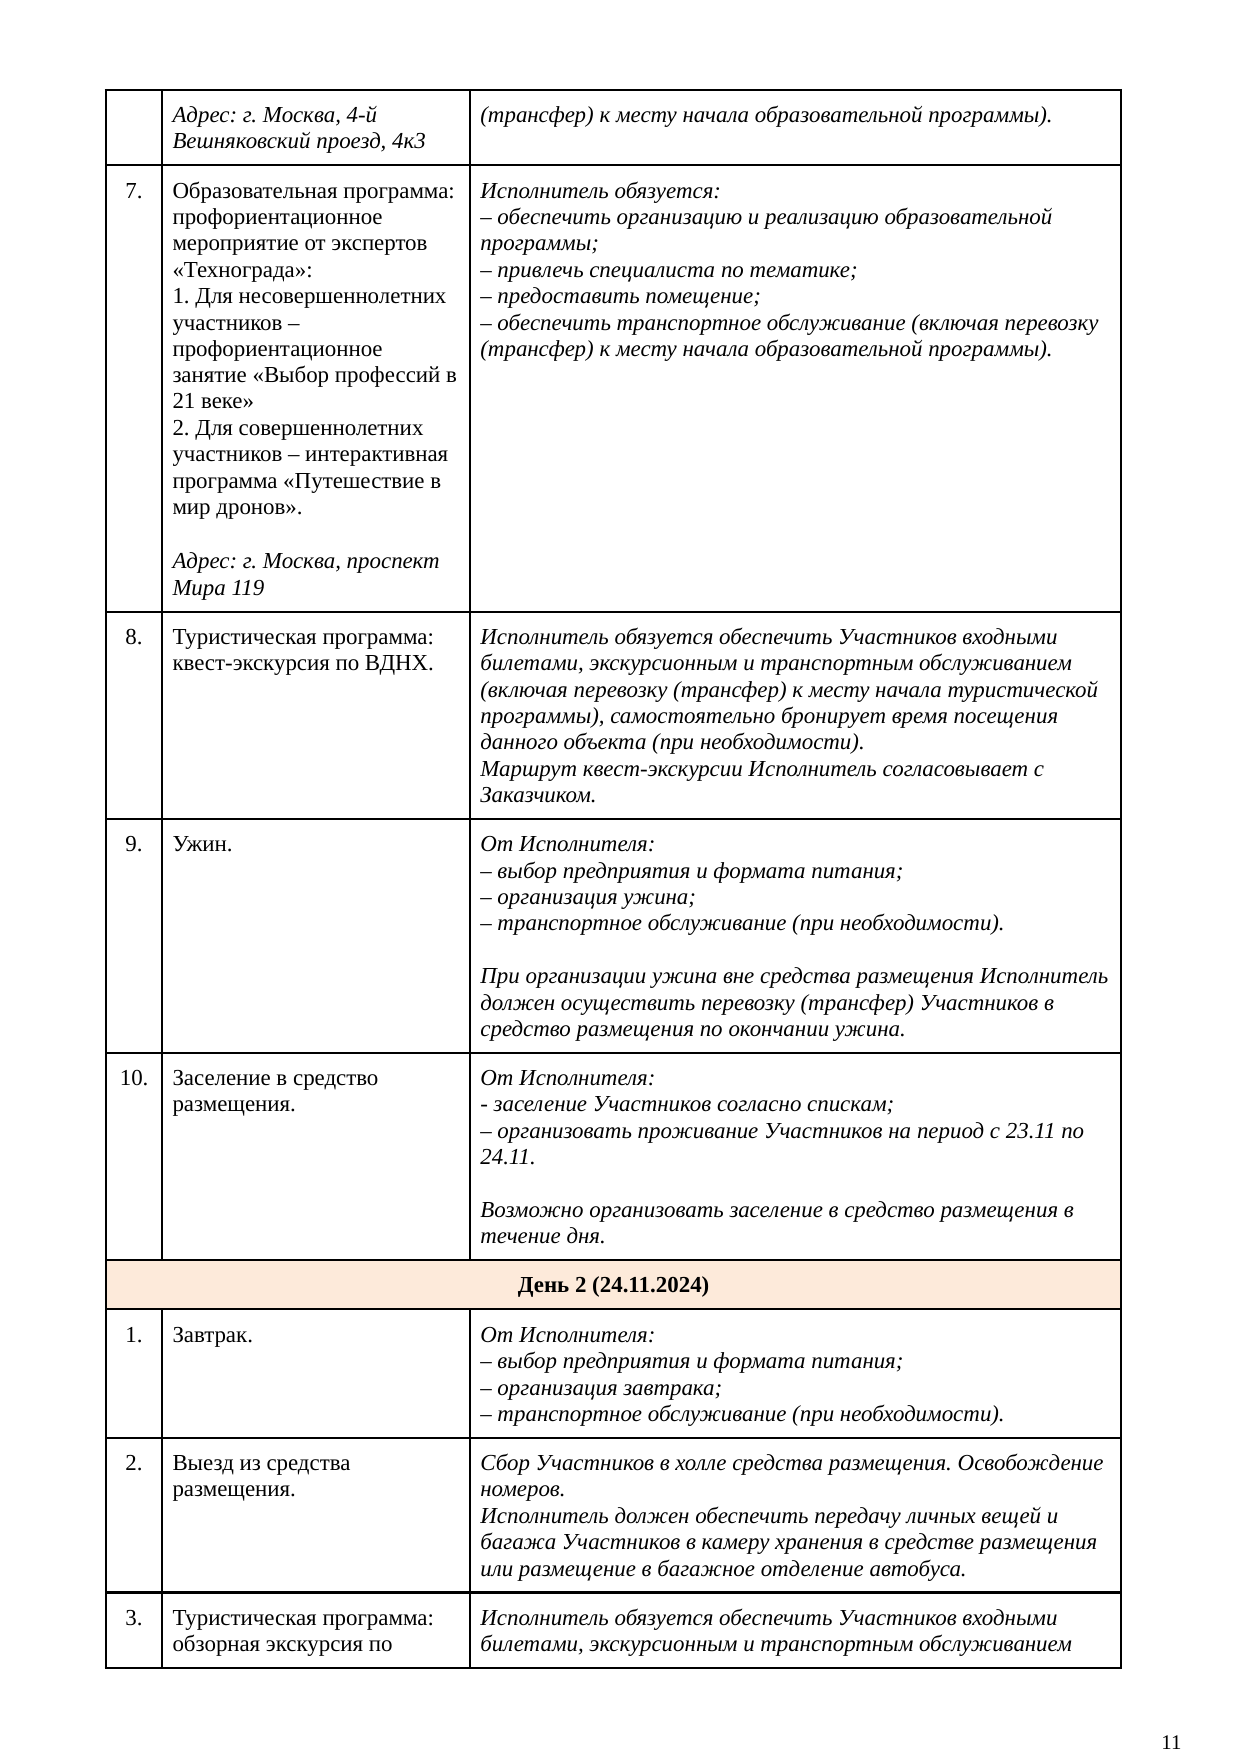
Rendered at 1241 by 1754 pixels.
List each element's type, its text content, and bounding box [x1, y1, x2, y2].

table_cell 9. [107, 820, 161, 1052]
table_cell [471, 91, 1120, 164]
table_cell Завтрак. [163, 1310, 469, 1437]
table_cell Ужин. [163, 820, 469, 1052]
table_cell От Исполнителя: – выбор предприятия и формата питания; – организация ужина; – транспортное обслуживание (при необходимости). При организации ужина вне средства размещения Исполнитель должен осуществить перевозку (трансфер) Участников в средство размещения по окончании ужина. [471, 820, 1120, 1052]
table_cell День 2 (24.11.2024) [107, 1261, 1120, 1308]
table_cell 8. [107, 613, 161, 818]
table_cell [471, 1594, 1120, 1667]
table_cell 6. [107, 91, 161, 164]
table_cell Выезд из средства размещения. [163, 1439, 469, 1591]
table_cell 10. [107, 1054, 161, 1259]
table_cell От Исполнителя: – выбор предприятия и формата питания; – организация завтрака; – транспортное обслуживание (при необходимости). [471, 1310, 1120, 1437]
table_cell 2. [107, 1439, 161, 1591]
table_cell 1. [107, 1310, 161, 1437]
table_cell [163, 91, 469, 164]
table_cell От Исполнителя: - заселение Участников согласно спискам; – организовать проживание Участников на период с 23.11 по 24.11. Возможно организовать заселение в средство размещения в течение дня. [471, 1054, 1120, 1259]
table_cell Заселение в средство размещения. [163, 1054, 469, 1259]
table_cell 3. [107, 1594, 161, 1667]
table_cell Образовательная программа: профориентационное мероприятие от экспертов «Технограда»: 1. Для несовершеннолетних участников – профориентационное занятие «Выбор профессий в 21 веке» 2. Для совершеннолетних участников – интерактивная программа «Путешествие в мир дронов». Адрес: г. Москва, проспект Мира 119 [163, 166, 469, 611]
table_cell Сбор Участников в холле средства размещения. Освобождение номеров. Исполнитель должен обеспечить передачу личных вещей и багажа Участников в камеру хранения в средстве размещения или размещение в багажное отделение автобуса. [471, 1439, 1120, 1591]
table_cell 7. [107, 166, 161, 611]
table_cell Туристическая программа: квест-экскурсия по ВДНХ. [163, 613, 469, 818]
table_cell Исполнитель обязуется обеспечить Участников входными билетами, экскурсионным и транспортным обслуживанием (включая перевозку (трансфер) к месту начала туристической программы), самостоятельно бронирует время посещения данного объекта (при необходимости). Маршрут квест-экскурсии Исполнитель согласовывает с Заказчиком. [471, 613, 1120, 818]
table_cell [163, 1594, 469, 1667]
